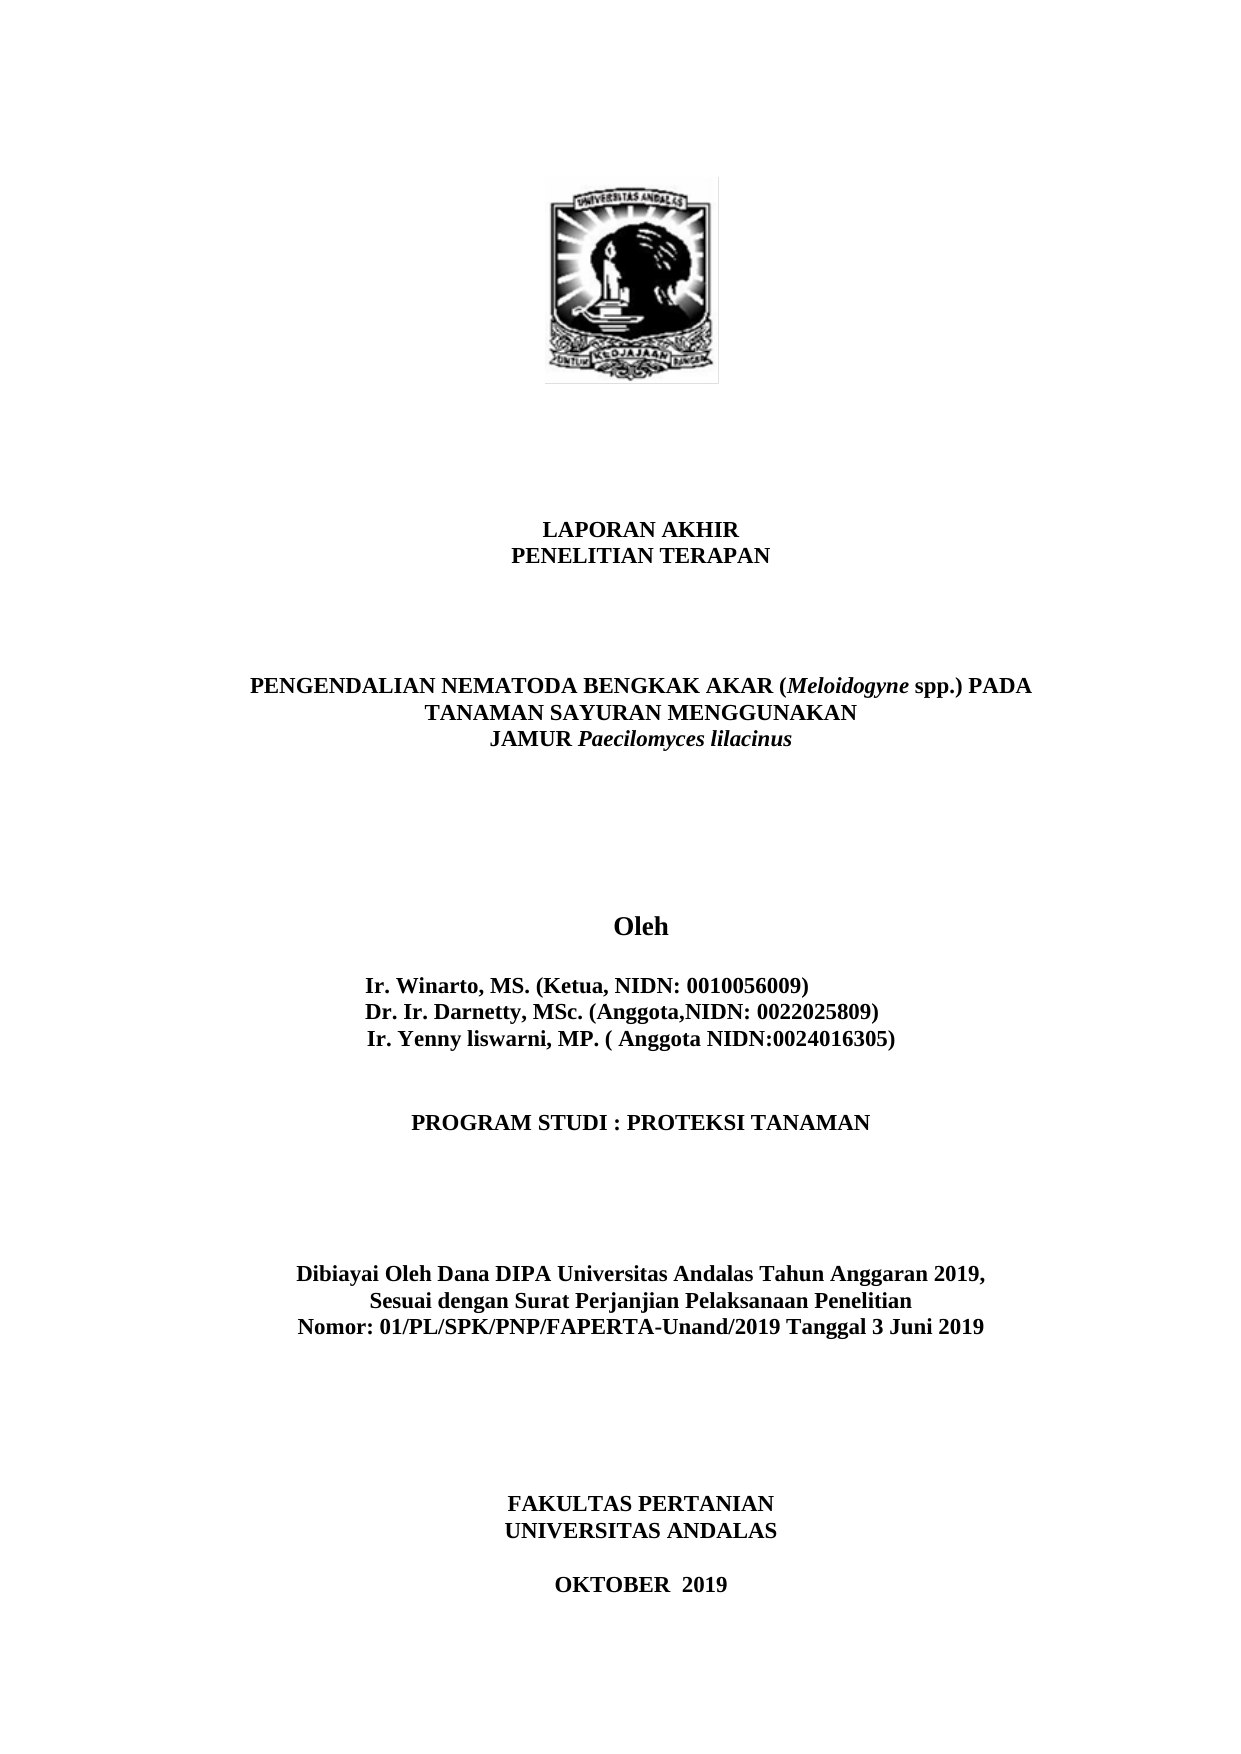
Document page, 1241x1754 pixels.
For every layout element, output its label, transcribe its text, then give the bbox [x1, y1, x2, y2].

text Ir. Yenny liswarni, MP. ( Anggota NIDN:0024016305) [361, 1025, 963, 1051]
text Nomor: 01/PL/SPK/PNP/FAPERTA-Unand/2019 Tanggal 3 Juni 2019 [195, 1313, 1087, 1339]
text JAMUR Paecilomyces lilacinus [195, 725, 1087, 752]
text PROGRAM STUDI : PROTEKSI TANAMAN [195, 1109, 1087, 1136]
text PENGENDALIAN NEMATODA BENGKAK AKAR (Meloidogyne spp.) PADA TANAMAN SAYURAN MENGGUNAKAN [195, 673, 1087, 725]
text Oleh [195, 910, 1087, 941]
text UNIVERSITAS ANDALAS [195, 1517, 1087, 1543]
text Sesuai dengan Surat Perjanjian Pelaksanaan Penelitian [195, 1287, 1087, 1313]
text LAPORAN AKHIR [195, 516, 1087, 542]
text PENELITIAN TERAPAN [195, 542, 1087, 569]
text FAKULTAS PERTANIAN [195, 1491, 1087, 1517]
text OKTOBER 2019 [195, 1571, 1087, 1598]
text Dibiayai Oleh Dana DIPA Universitas Andalas Tahun Anggaran 2019, [195, 1260, 1087, 1287]
text Dr. Ir. Darnetty, MSc. (Anggota,NIDN: 0022025809) [365, 998, 1087, 1025]
text Ir. Winarto, MS. (Ketua, NIDN: 0010056009) [365, 972, 1087, 998]
picture [545, 177, 720, 385]
